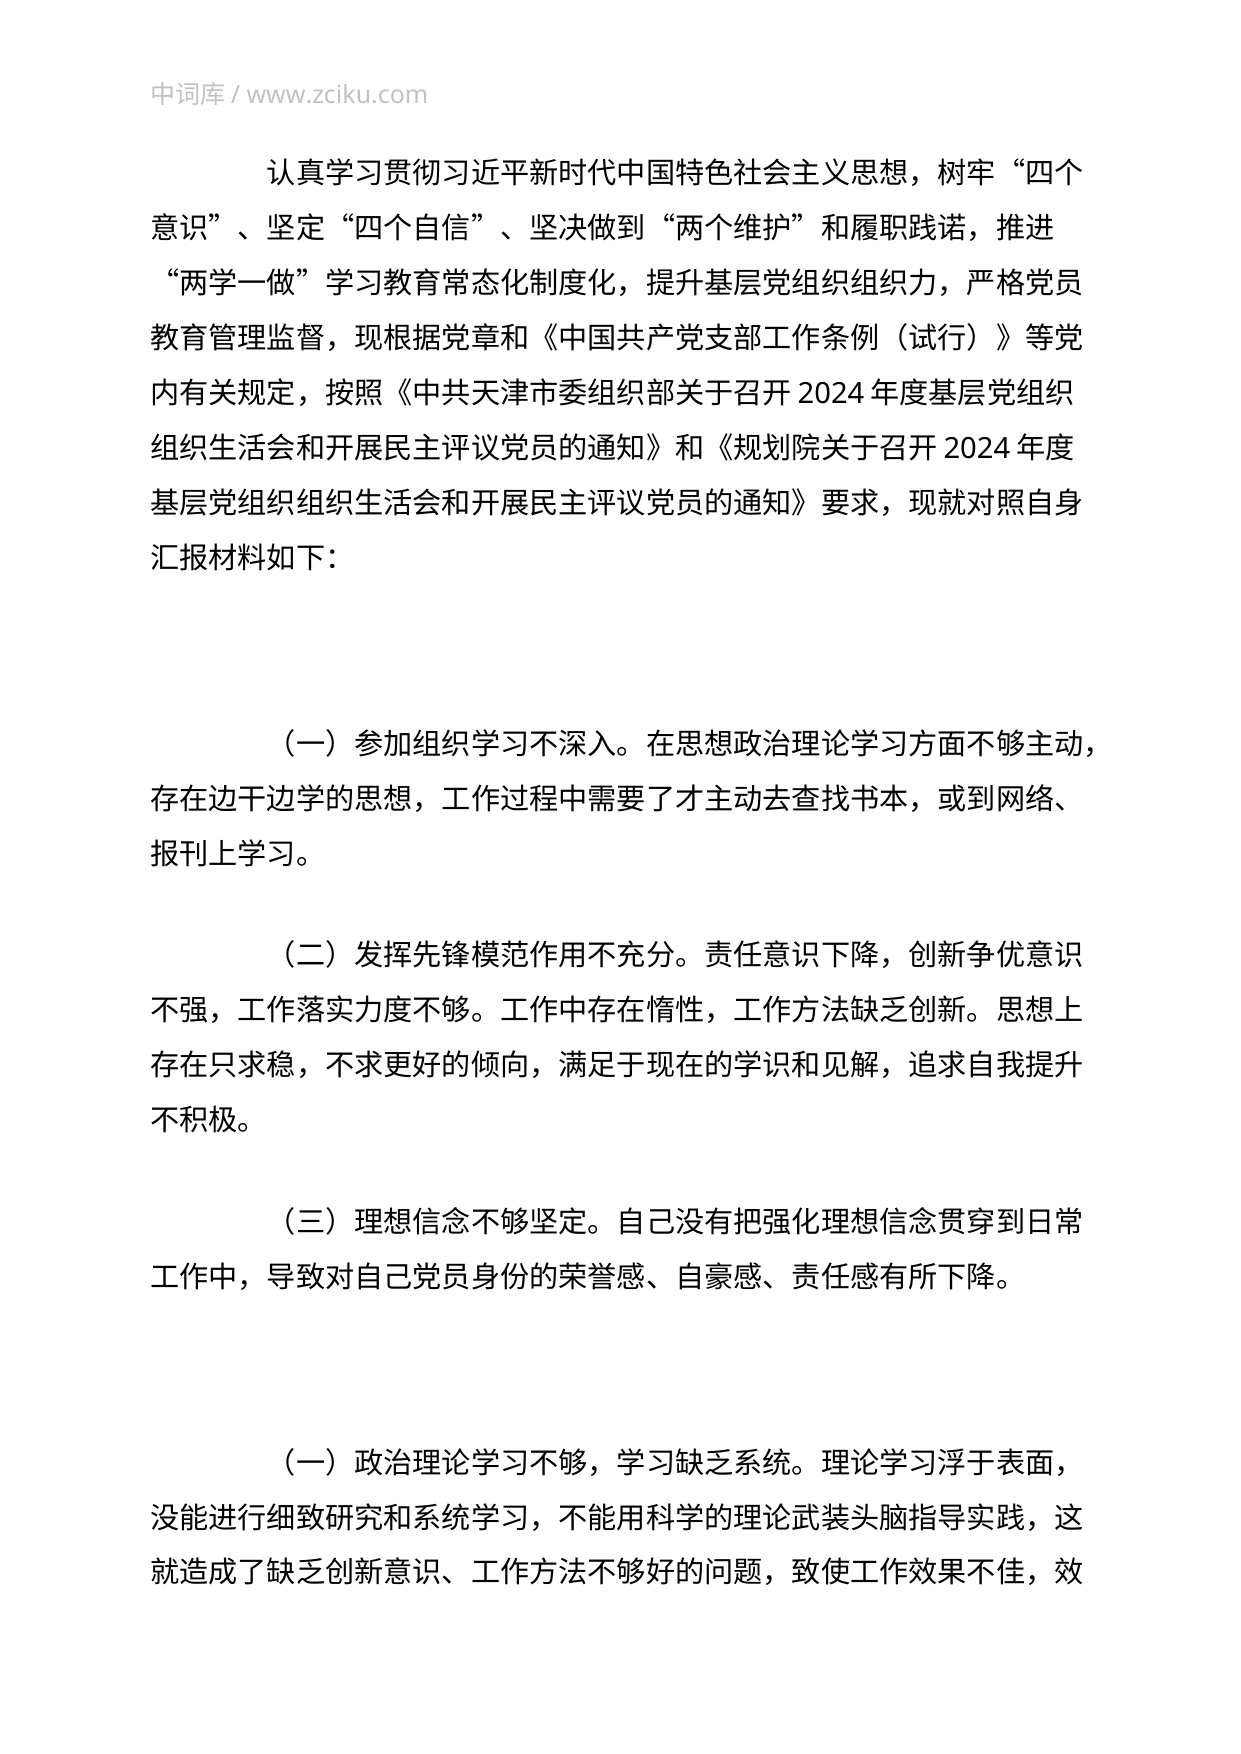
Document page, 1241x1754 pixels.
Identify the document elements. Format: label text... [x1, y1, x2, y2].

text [150, 1439, 1090, 1591]
text （二）发挥先锋模范作用不充分。责任意识下降，创新争优意识不强，工作落实力度不够。工作中存在惰性，工作方法缺乏创新。思想上存在只求稳，不求更好的倾向，满足于现在的学识和见解，追求自我提升不积极。 [150, 932, 1090, 1139]
text （三）理想信念不够坚定。自己没有把强化理想信念贯穿到日常工作中，导致对自己党员身份的荣誉感、自豪感、责任感有所下降。 [150, 1198, 1090, 1296]
text （一）参加组织学习不深入。在思想政治理论学习方面不够主动，存在边干边学的思想，工作过程中需要了才主动去查找书本，或到网络、报刊上学习。 [150, 720, 1090, 872]
text 认真学习贯彻习近平新时代中国特色社会主义思想，树牢“四个意识”、坚定“四个自信”、坚决做到“两个维护”和履职践诺，推进“两学一做”学习教育常态化制度化，提升基层党组织组织力，严格党员教育管理监督，现根据党章和《中国共产党支部工作条例（试行）》等党内有关规定，按照《中共天津市委组织部关于召开2024年度基层党组织组织生活会和开展民主评议党员的通知》和《规划院关于召开2024年度基层党组织组织生活会和开展民主评议党员的通知》要求，现就对照自身汇报材料如下： [150, 150, 1090, 577]
